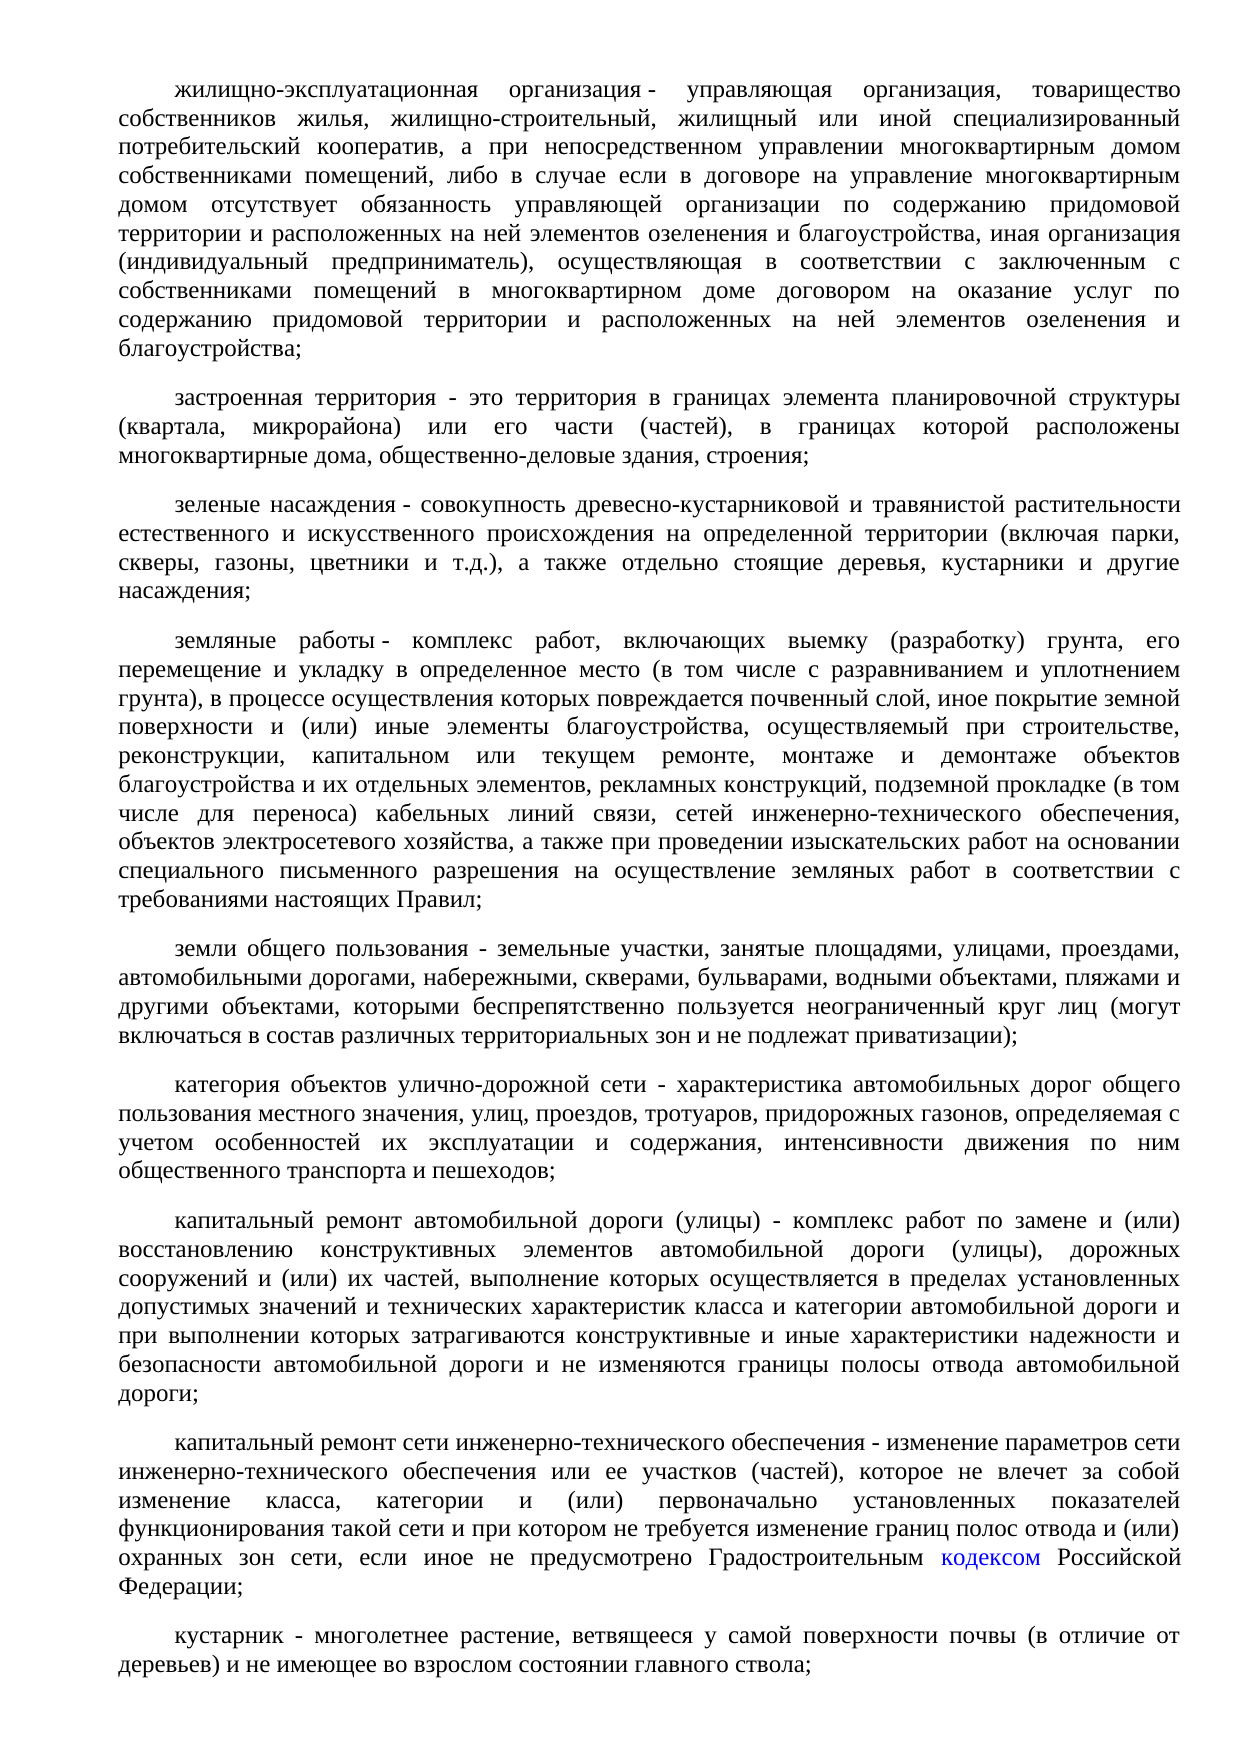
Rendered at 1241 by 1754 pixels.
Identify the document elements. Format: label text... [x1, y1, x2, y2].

text кустарник - многолетнее растение, ветвящееся у самой поверхности почвы (в отличие от деревьев) и не имеющее во взрослом состоянии главного ствола; [118, 1621, 1181, 1678]
text жилищно-эксплуатационная организация - управляющая организация, товарищество собственников жилья, жилищно-строительный, жилищный или иной специализированный потребительский кооператив, а при непосредственном управлении многоквартирным домом собственниками помещений, либо в случае если в договоре на управление многоквартирным домом отсутствует обязанность управляющей организации по содержанию придомовой территории и расположенных на ней элементов озеленения и благоустройства, иная организация (индивидуальный предприниматель), осуществляющая в соответствии с заключенным с собственниками помещений в многоквартирном доме договором на оказание услуг по содержанию придомовой территории и расположенных на ней элементов озеленения и благоустройства; [118, 74, 1181, 361]
text земли общего пользования - земельные участки, занятые площадями, улицами, проездами, автомобильными дорогами, набережными, скверами, бульварами, водными объектами, пляжами и другими объектами, которыми беспрепятственно пользуется неограниченный круг лиц (могут включаться в состав различных территориальных зон и не подлежат приватизации); [118, 933, 1181, 1048]
text зеленые насаждения - совокупность древесно-кустарниковой и травянистой растительности естественного и искусственного происхождения на определенной территории (включая парки, скверы, газоны, цветники и т.д.), а также отдельно стоящие деревья, кустарники и другие насаждения; [118, 489, 1181, 604]
text земляные работы - комплекс работ, включающих выемку (разработку) грунта, его перемещение и укладку в определенное место (в том числе с разравниванием и уплотнением грунта), в процессе осуществления которых повреждается почвенный слой, иное покрытие земной поверхности и (или) иные элементы благоустройства, осуществляемый при строительстве, реконструкции, капитальном или текущем ремонте, монтаже и демонтаже объектов благоустройства и их отдельных элементов, рекламных конструкций, подземной прокладке (в том числе для переноса) кабельных линий связи, сетей инженерно-технического обеспечения, объектов электросетевого хозяйства, а также при проведении изыскательских работ на основании специального письменного разрешения на осуществление земляных работ в соответствии с требованиями настоящих Правил; [118, 625, 1181, 913]
text категория объектов улично-дорожной сети - характеристика автомобильных дорог общего пользования местного значения, улиц, проездов, тротуаров, придорожных газонов, определяемая с учетом особенностей их эксплуатации и содержания, интенсивности движения по ним общественного транспорта и пешеходов; [118, 1069, 1181, 1184]
text капитальный ремонт автомобильной дороги (улицы) - комплекс работ по замене и (или) восстановлению конструктивных элементов автомобильной дороги (улицы), дорожных сооружений и (или) их частей, выполнение которых осуществляется в пределах установленных допустимых значений и технических характеристик класса и категории автомобильной дороги и при выполнении которых затрагиваются конструктивные и иные характеристики надежности и безопасности автомобильной дороги и не изменяются границы полосы отвода автомобильной дороги; [118, 1205, 1181, 1406]
text застроенная территория - это территория в границах элемента планировочной структуры (квартала, микрорайона) или его части (частей), в границах которой расположены многоквартирные дома, общественно-деловые здания, строения; [118, 382, 1181, 468]
text капитальный ремонт сети инженерно-технического обеспечения - изменение параметров сети инженерно-технического обеспечения или ее участков (частей), которое не влечет за собой изменение класса, категории и (или) первоначально установленных показателей функционирования такой сети и при котором не требуется изменение границ полос отвода и (или) охранных зон сети, если иное не предусмотрено Градостроительным кодексом Российской Федерации; [118, 1427, 1181, 1600]
